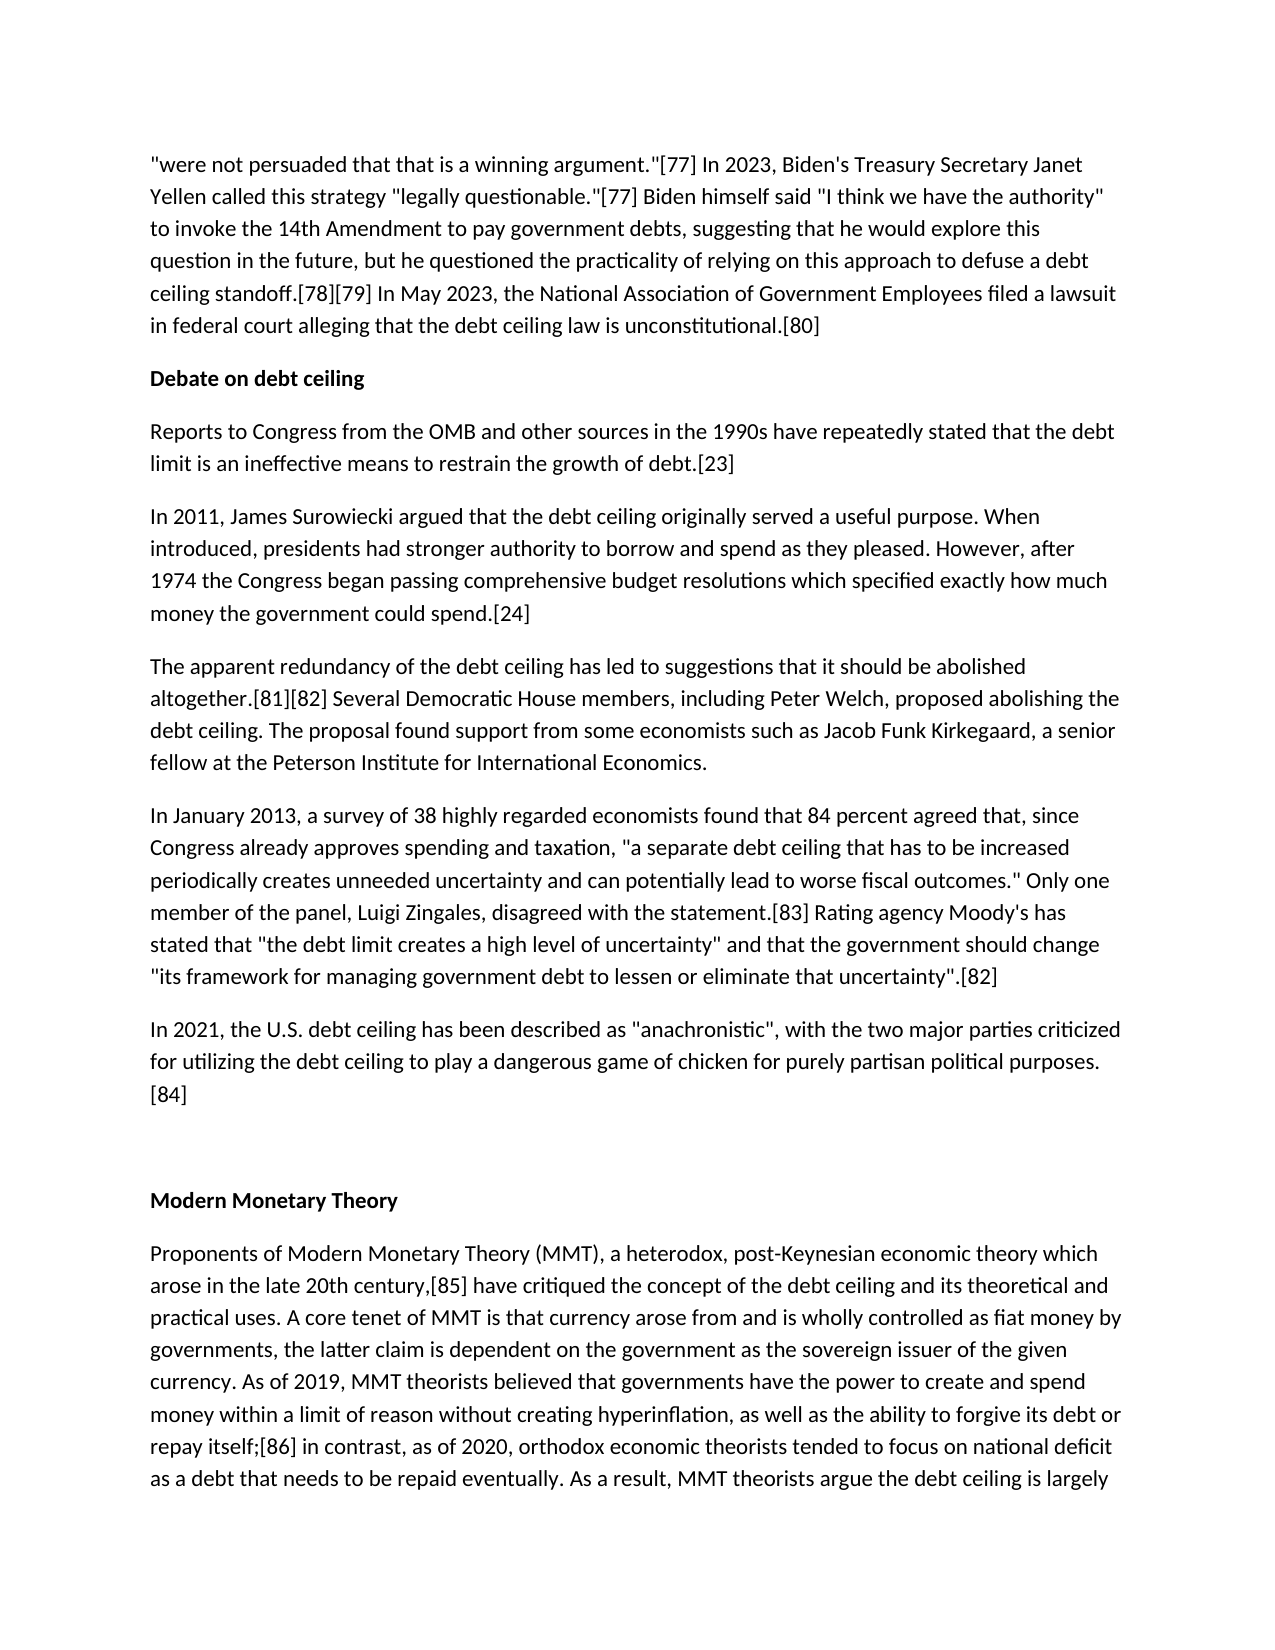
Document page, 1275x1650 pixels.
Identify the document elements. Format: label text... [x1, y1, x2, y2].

text In 2011, James Surowiecki argued that the debt ceiling originally served a useful purpose. When introduced, presidents had stronger authority to borrow and spend as they pleased. However, after 1974 the Congress began passing comprehensive budget resolutions which specified exactly how much money the government could spend.[24] [150, 502, 1125, 627]
text Reports to Congress from the OMB and other sources in the 1990s have repeatedly stated that the debt limit is an ineffective means to restrain the growth of debt.[23] [150, 417, 1125, 477]
text In 2021, the U.S. debt ceiling has been described as "anachronistic", with the two major parties criticized for utilizing the debt ceiling to play a dangerous game of chicken for purely partisan political purposes.[84] [150, 1015, 1125, 1108]
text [150, 150, 1125, 339]
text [150, 1239, 1125, 1492]
text The apparent redundancy of the debt ceiling has led to suggestions that it should be abolished altogether.[81][82] Several Democratic House members, including Peter Welch, proposed abolishing the debt ceiling. The proposal found support from some economists such as Jacob Funk Kirkegaard, a senior fellow at the Peterson Institute for International Economics. [150, 652, 1125, 776]
text Debate on debt ceiling [150, 364, 1125, 392]
text In January 2013, a survey of 38 highly regarded economists found that 84 percent agreed that, since Congress already approves spending and taxation, "a separate debt ceiling that has to be increased periodically creates unneeded uncertainty and can potentially lead to worse fiscal outcomes." Only one member of the panel, Luigi Zingales, disagreed with the statement.[83] Rating agency Moody's has stated that "the debt limit creates a high level of uncertainty" and that the government should change "its framework for managing government debt to lessen or eliminate that uncertainty".[82] [150, 801, 1125, 990]
text Modern Monetary Theory [150, 1186, 1125, 1214]
